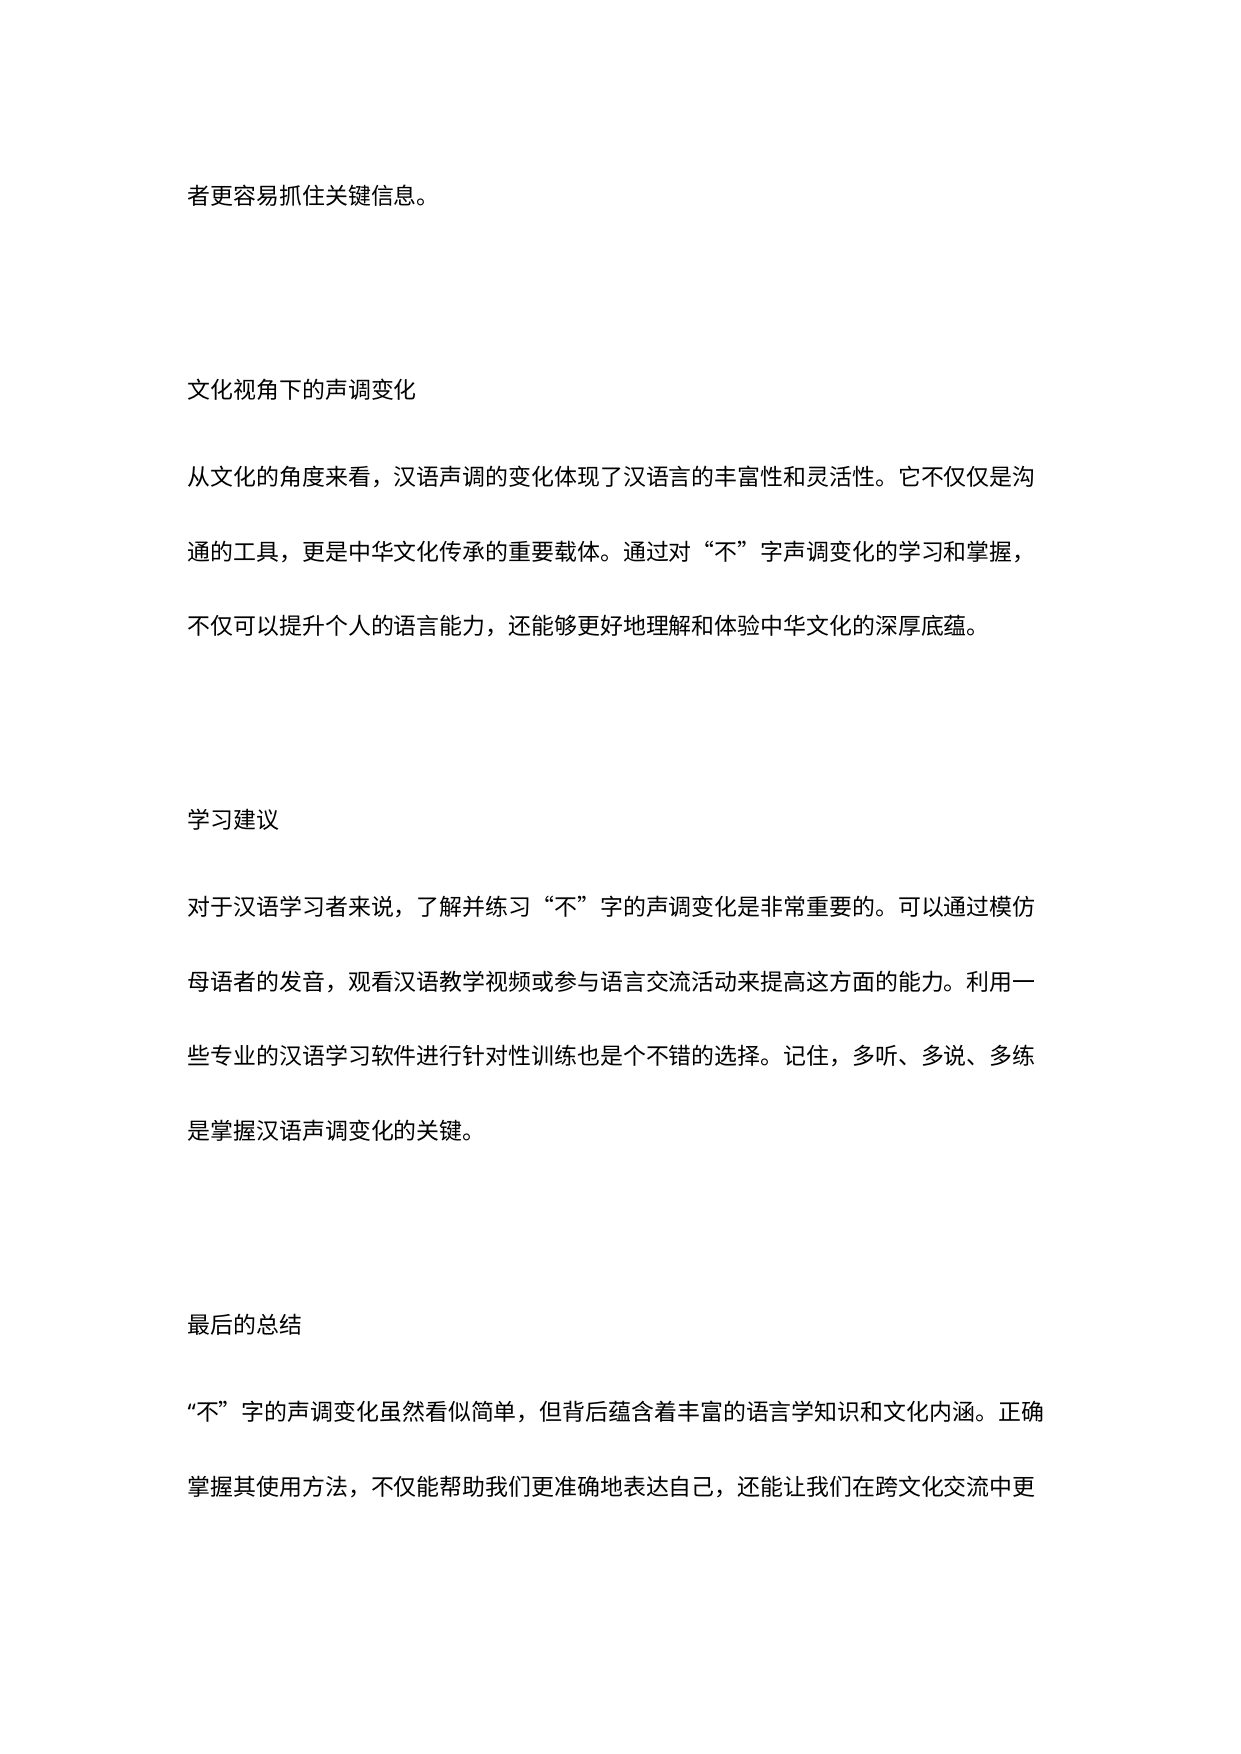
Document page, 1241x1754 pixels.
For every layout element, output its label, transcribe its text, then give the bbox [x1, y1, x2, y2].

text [187, 162, 1053, 227]
text 学习建议 [187, 786, 1053, 851]
text 对于汉语学习者来说，了解并练习“不”字的声调变化是非常重要的。可以通过模仿母语者的发音，观看汉语教学视频或参与语言交流活动来提高这方面的能力。利用一些专业的汉语学习软件进行针对性训练也是个不错的选择。记住，多听、多说、多练是掌握汉语声调变化的关键。 [187, 873, 1053, 1162]
text 从文化的角度来看，汉语声调的变化体现了汉语言的丰富性和灵活性。它不仅仅是沟通的工具，更是中华文化传承的重要载体。通过对“不”字声调变化的学习和掌握，不仅可以提升个人的语言能力，还能够更好地理解和体验中华文化的深厚底蕴。 [187, 443, 1053, 657]
text 文化视角下的声调变化 [187, 356, 1053, 421]
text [187, 1378, 1053, 1518]
text 最后的总结 [187, 1291, 1053, 1356]
